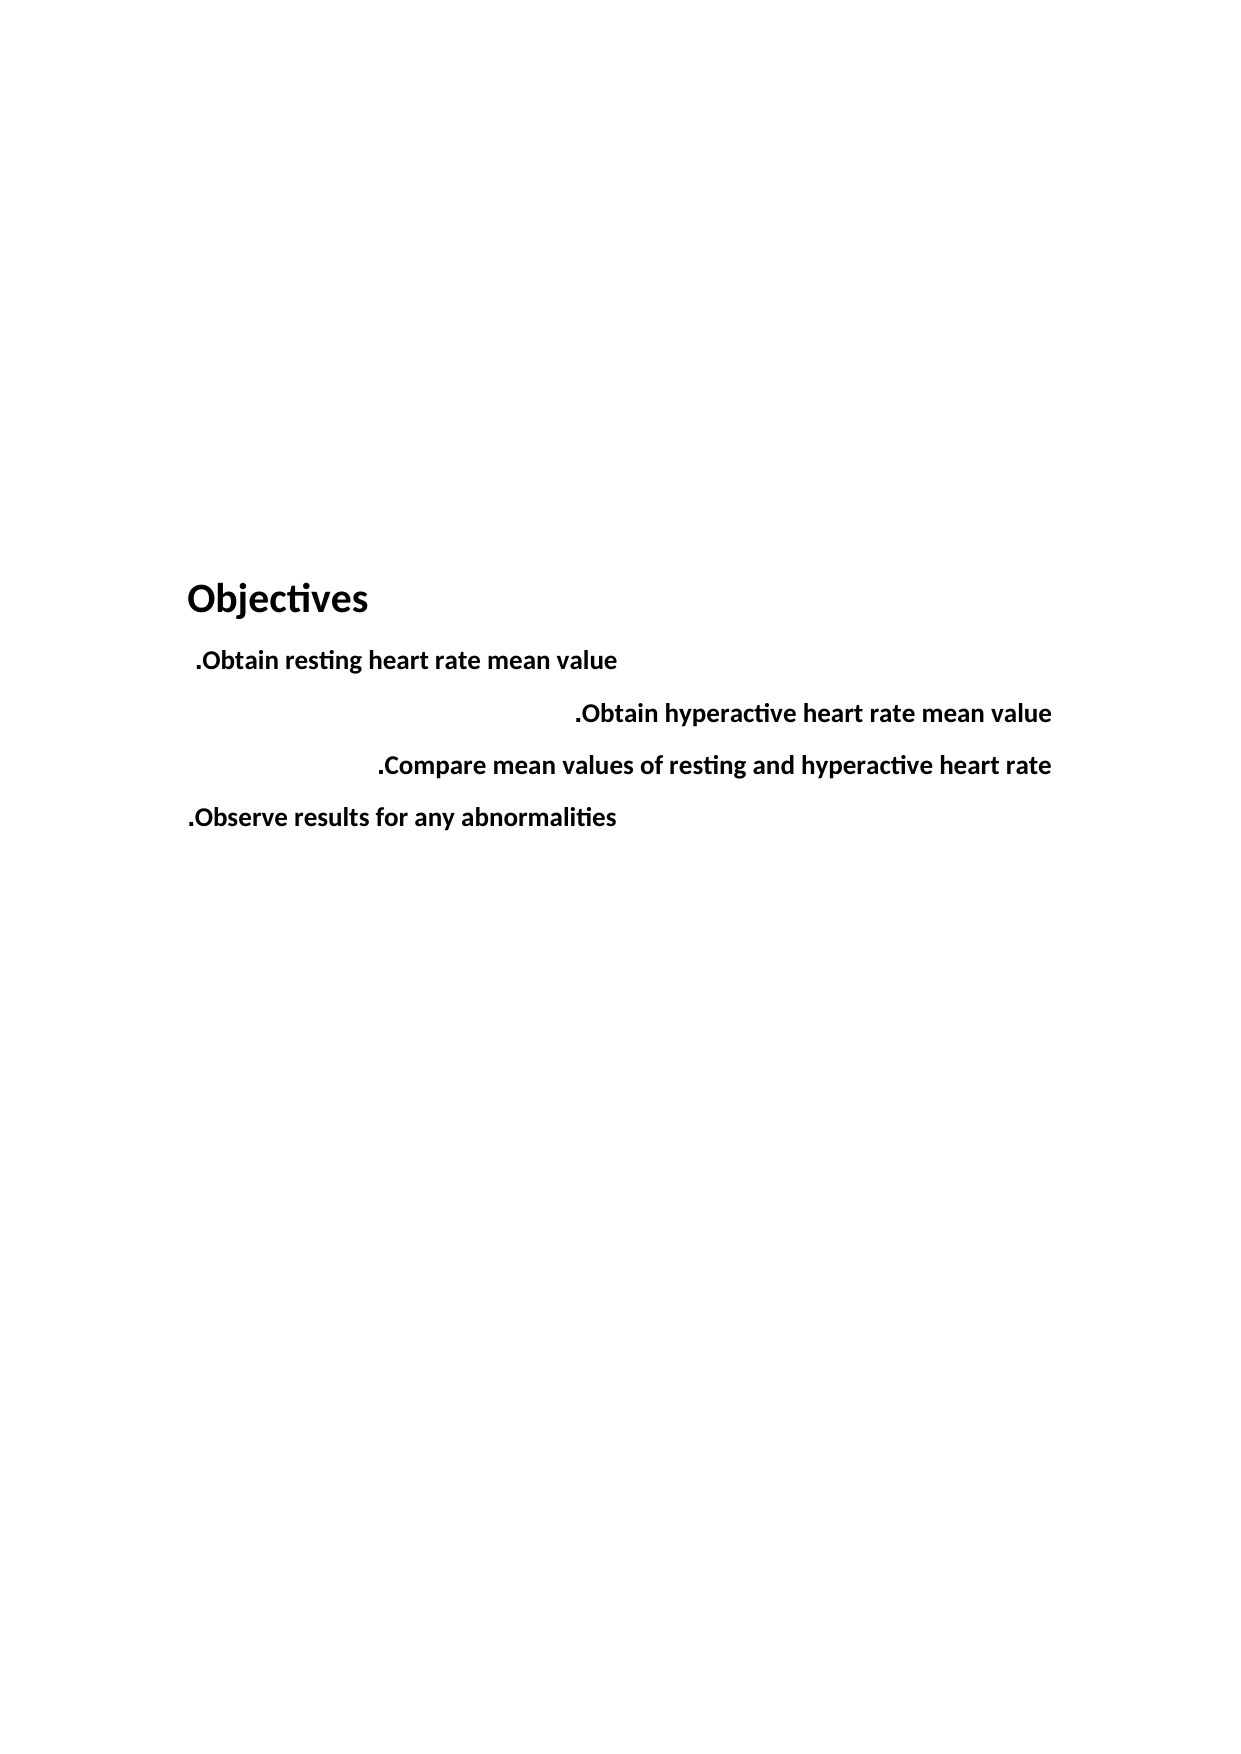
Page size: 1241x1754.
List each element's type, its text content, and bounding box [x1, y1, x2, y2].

text Obtain resting heart rate mean value. [187, 643, 1053, 676]
text Observe results for any abnormalities. [187, 800, 1053, 833]
text Obtain hyperactive heart rate mean value. [187, 696, 1053, 729]
text Compare mean values of resting and hyperactive heart rate. [187, 748, 1053, 781]
text Objectives [187, 572, 1053, 623]
